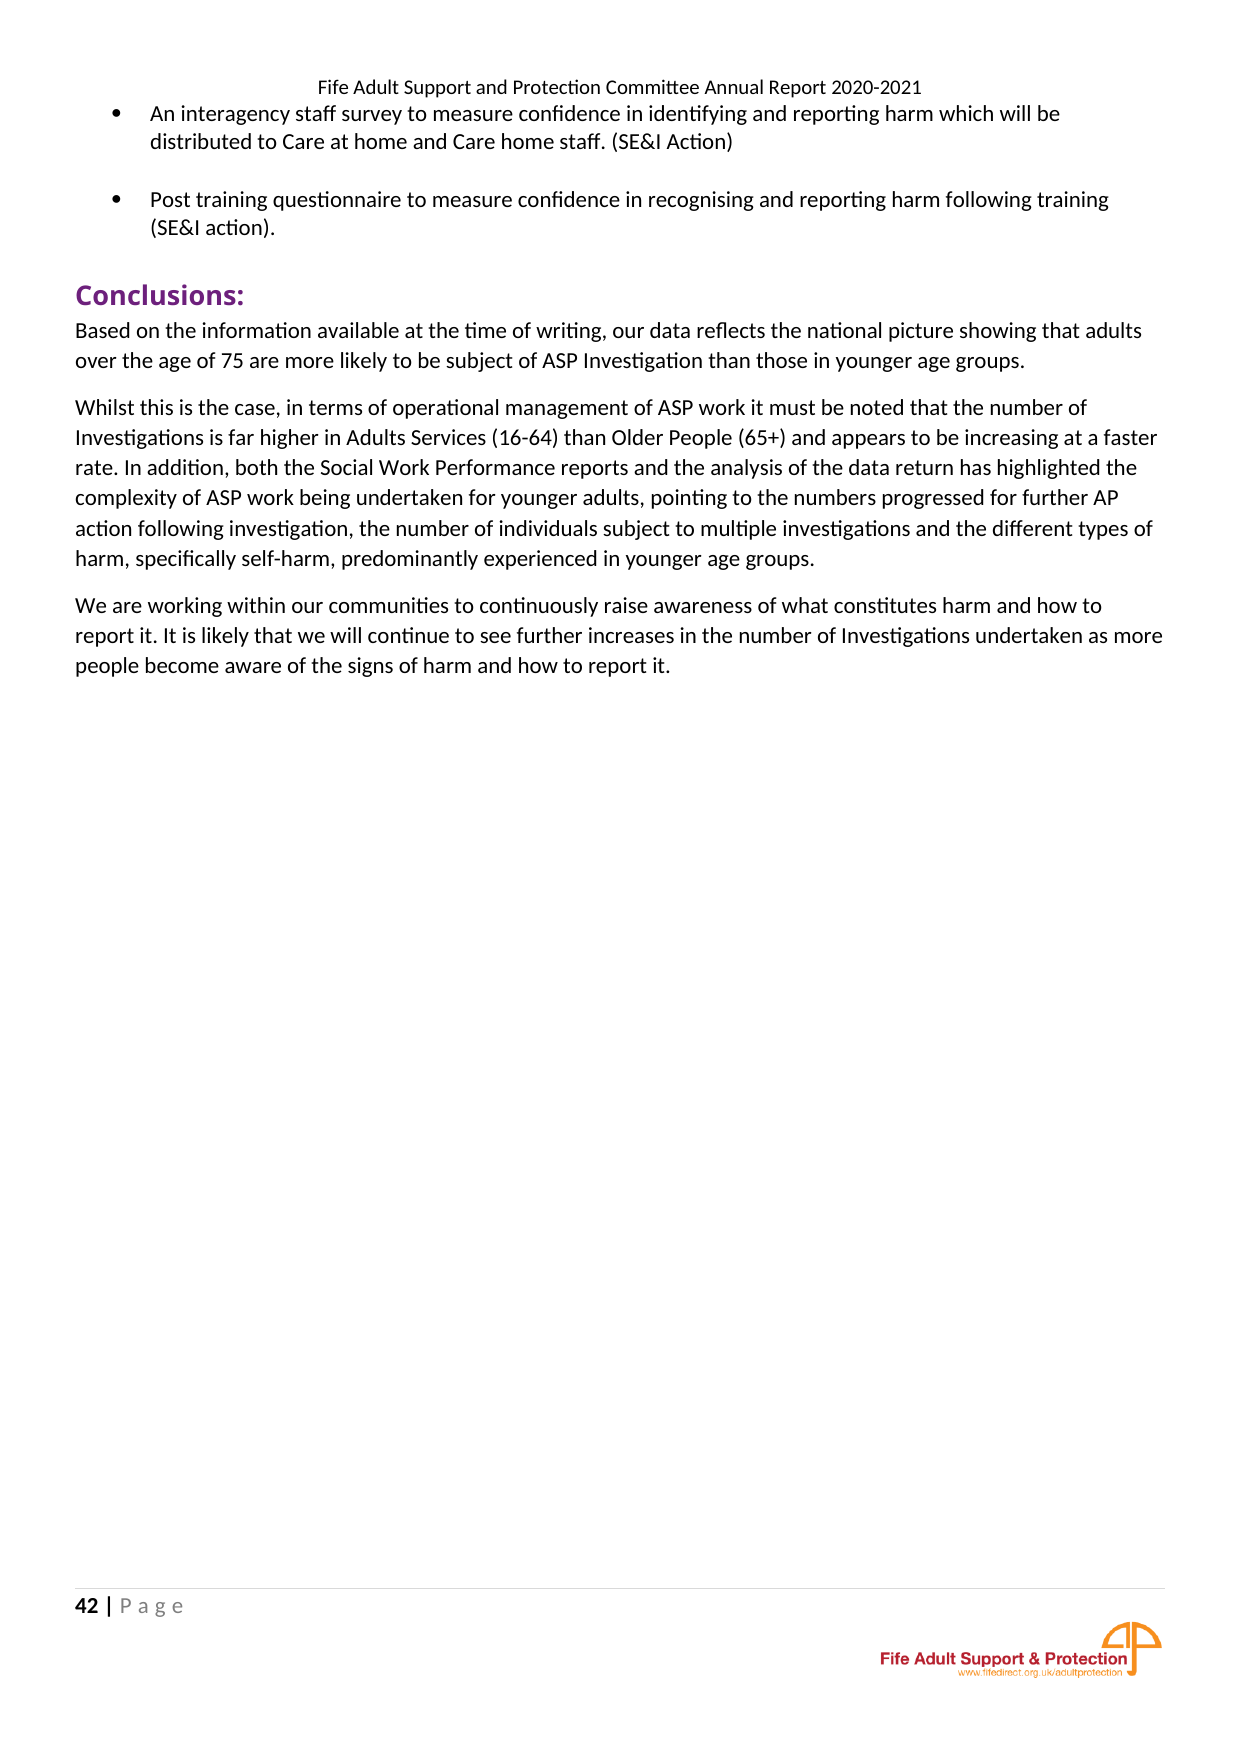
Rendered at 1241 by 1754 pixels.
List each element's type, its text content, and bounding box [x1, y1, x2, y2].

text Conclusions: [75, 276, 1165, 313]
text Based on the information available at the time of writing, our data reflects the national picture showing that adults over the age of 75 are more likely to be subject of ASP Investigation than those in younger age groups. [75, 316, 1165, 374]
text Whilst this is the case, in terms of operational management of ASP work it must be noted that the number of Investigations is far higher in Adults Services (16-64) than Older People (65+) and appears to be increasing at a faster rate. In addition, both the Social Work Performance reports and the analysis of the data return has highlighted the complexity of ASP work being undertaken for younger adults, pointing to the numbers progressed for further AP action following investigation, the number of individuals subject to multiple investigations and the different types of harm, specifically self-harm, predominantly experienced in younger age groups. [75, 393, 1165, 572]
list Post training questionnaire to measure confidence in recognising and reporting harm following training (SE&I action). [112, 186, 1165, 242]
text We are working within our communities to continuously raise awareness of what constitutes harm and how to report it. It is likely that we will continue to see further increases in the number of Investigations undertaken as more people become aware of the signs of harm and how to report it. [75, 591, 1165, 679]
list An interagency staff survey to measure confidence in identifying and reporting harm which will be distributed to Care at home and Care home staff. (SE&I Action) [112, 99, 1165, 155]
